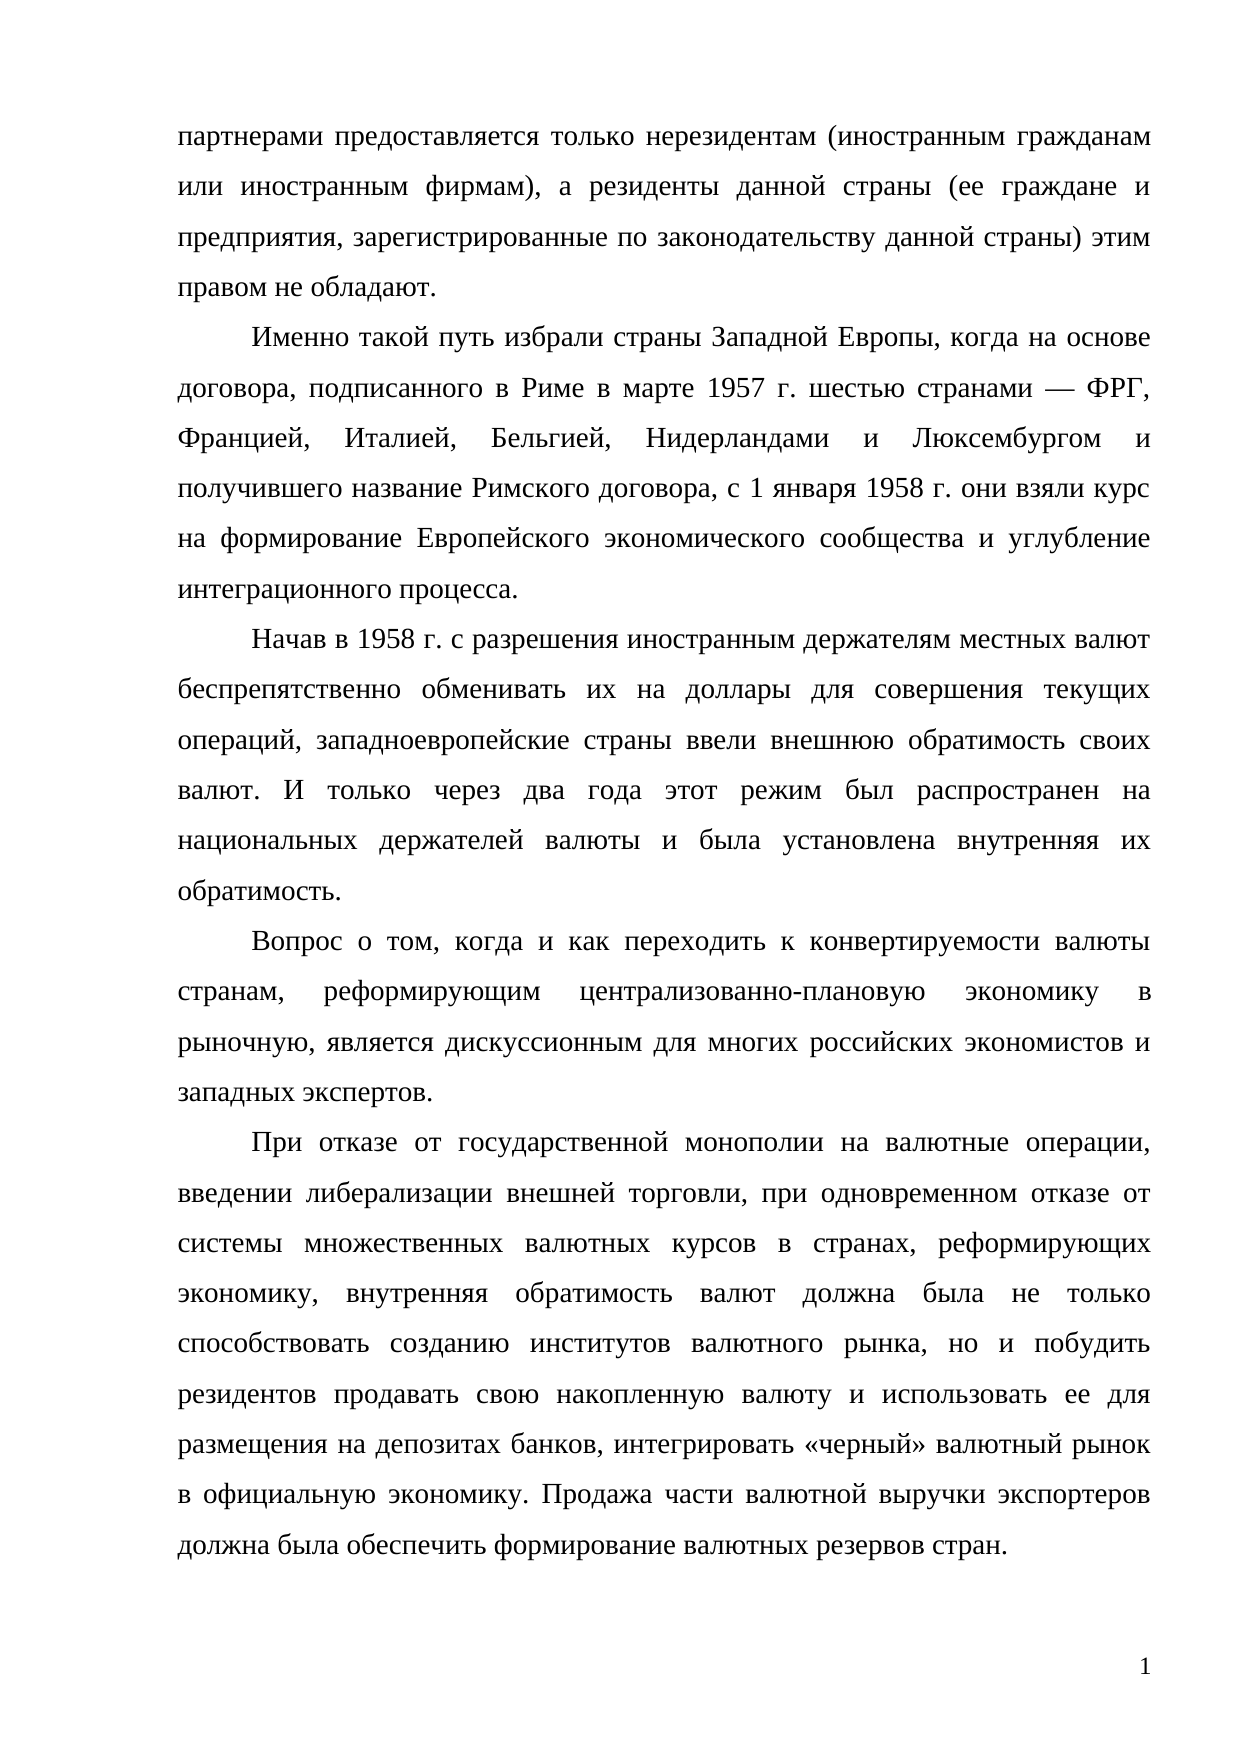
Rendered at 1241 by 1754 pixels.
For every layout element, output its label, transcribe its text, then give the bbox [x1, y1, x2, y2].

text Начав в 1958 г. с разрешения иностранным держателям местных валют беспрепятственно обменивать их на доллары для совершения текущих операций, западноевропейские страны ввели внешнюю обратимость своих валют. И только через два года этот режим был распространен на национальных держателей валюты и была установлена внутренняя их обратимость. [177, 621, 1152, 906]
text Вопрос о том, когда и как переходить к конвертируемости валюты странам, реформирующим централизованно-плановую экономику в рыночную, является дискуссионным для многих российских экономистов и западных экспертов. [177, 923, 1152, 1108]
text Именно такой путь избрали страны Западной Европы, когда на основе договора, подписанного в Риме в марте 1957 г. шестью странами — ФРГ, Францией, Италией, Бельгией, Нидерландами и Люксембургом и получившего название Римского договора, с 1 января 1958 г. они взяли курс на формирование Европейского экономического сообщества и углубление интеграционного процесса. [177, 319, 1152, 604]
text При отказе от государственной монополии на валютные операции, введении либерализации внешней торговли, при одновременном отказе от системы множественных валютных курсов в странах, реформирующих экономику, внутренняя обратимость валют должна была не только способствовать созданию институтов валютного рынка, но и побудить резидентов продавать свою накопленную валюту и использовать ее для размещения на депозитах банков, интегрировать «черный» валютный рынок в официальную экономику. Продажа части валютной выручки экспортеров должна была обеспечить формирование валютных резервов стран. [177, 1124, 1152, 1560]
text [177, 118, 1152, 303]
